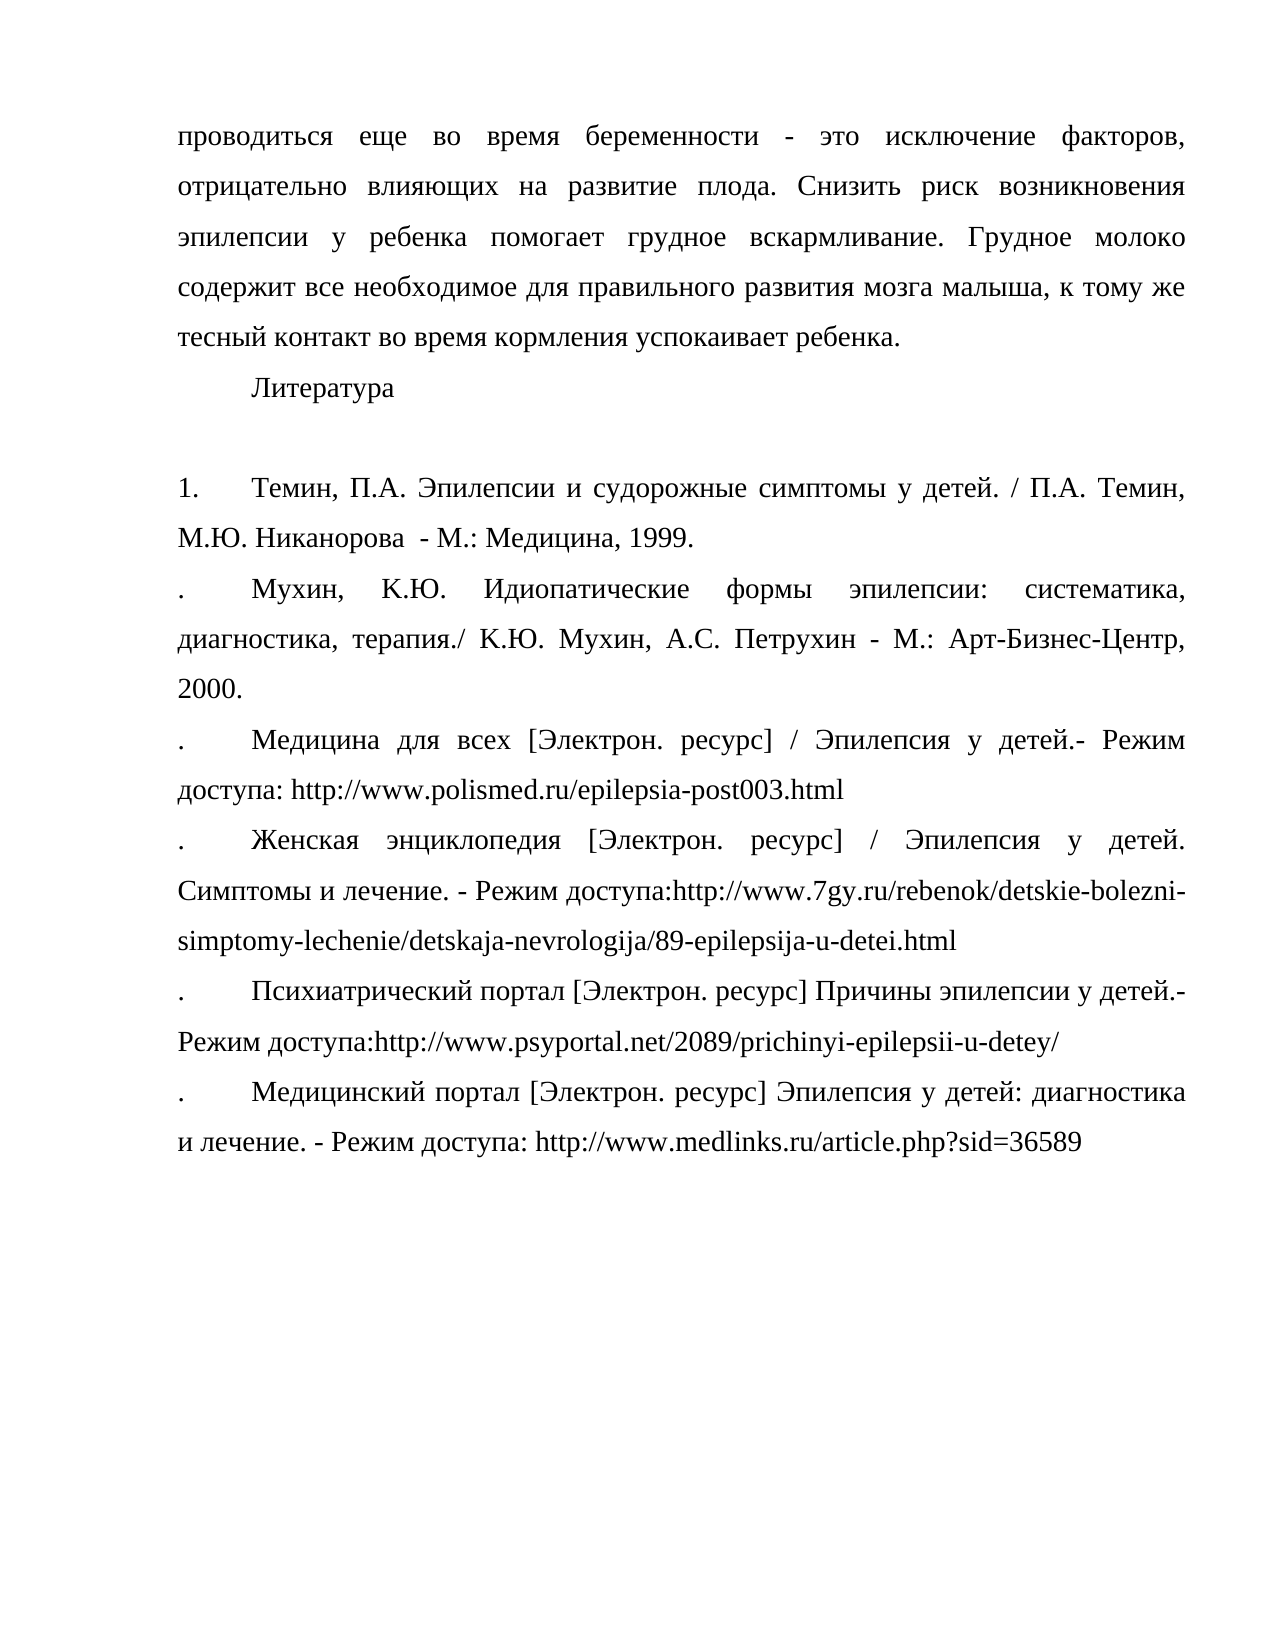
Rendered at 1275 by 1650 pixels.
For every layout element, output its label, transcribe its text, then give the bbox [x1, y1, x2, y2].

text . Мухин, K.Ю. Идиопатические формы эпилепсии: систематика, диагностика, терапия./ K.Ю. Мухин, А.С. Петрухин - М.: Арт-Бизнес-Центр, 2000. [177, 571, 1186, 705]
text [177, 118, 1186, 353]
text . Медицина для всех [Электрон. ресурс] / Эпилепсия у детей.- Режим доступа: http://www.polismed.ru/epilepsia-post003.html [177, 722, 1186, 806]
text . Женская энциклопедия [Электрон. ресурс] / Эпилепсия у детей. Симптомы и лечение. - Режим доступа:http://www.7gy.ru/rebenok/detskie-bolezni-simptomy-lechenie/detskaja-nevrologija/89-epilepsija-u-detei.html [177, 822, 1186, 957]
text . Медицинский портал [Электрон. ресурс] Эпилепсия у детей: диагностика и лечение. - Режим доступа: http://www.medlinks.ru/article.php?sid=36589 [177, 1074, 1186, 1158]
text . Психиатрический портал [Электрон. ресурс] Причины эпилепсии у детей.- Режим доступа:http://www.psyportal.net/2089/prichinyi-epilepsii-u-detey/ [177, 973, 1186, 1057]
text Литература [177, 370, 1186, 403]
text 1. Темин, П.А. Эпилепсии и судорожные симптомы у детей. / П.А. Темин, М.Ю. Никанорова - М.: Медицина, 1999. [177, 470, 1186, 554]
